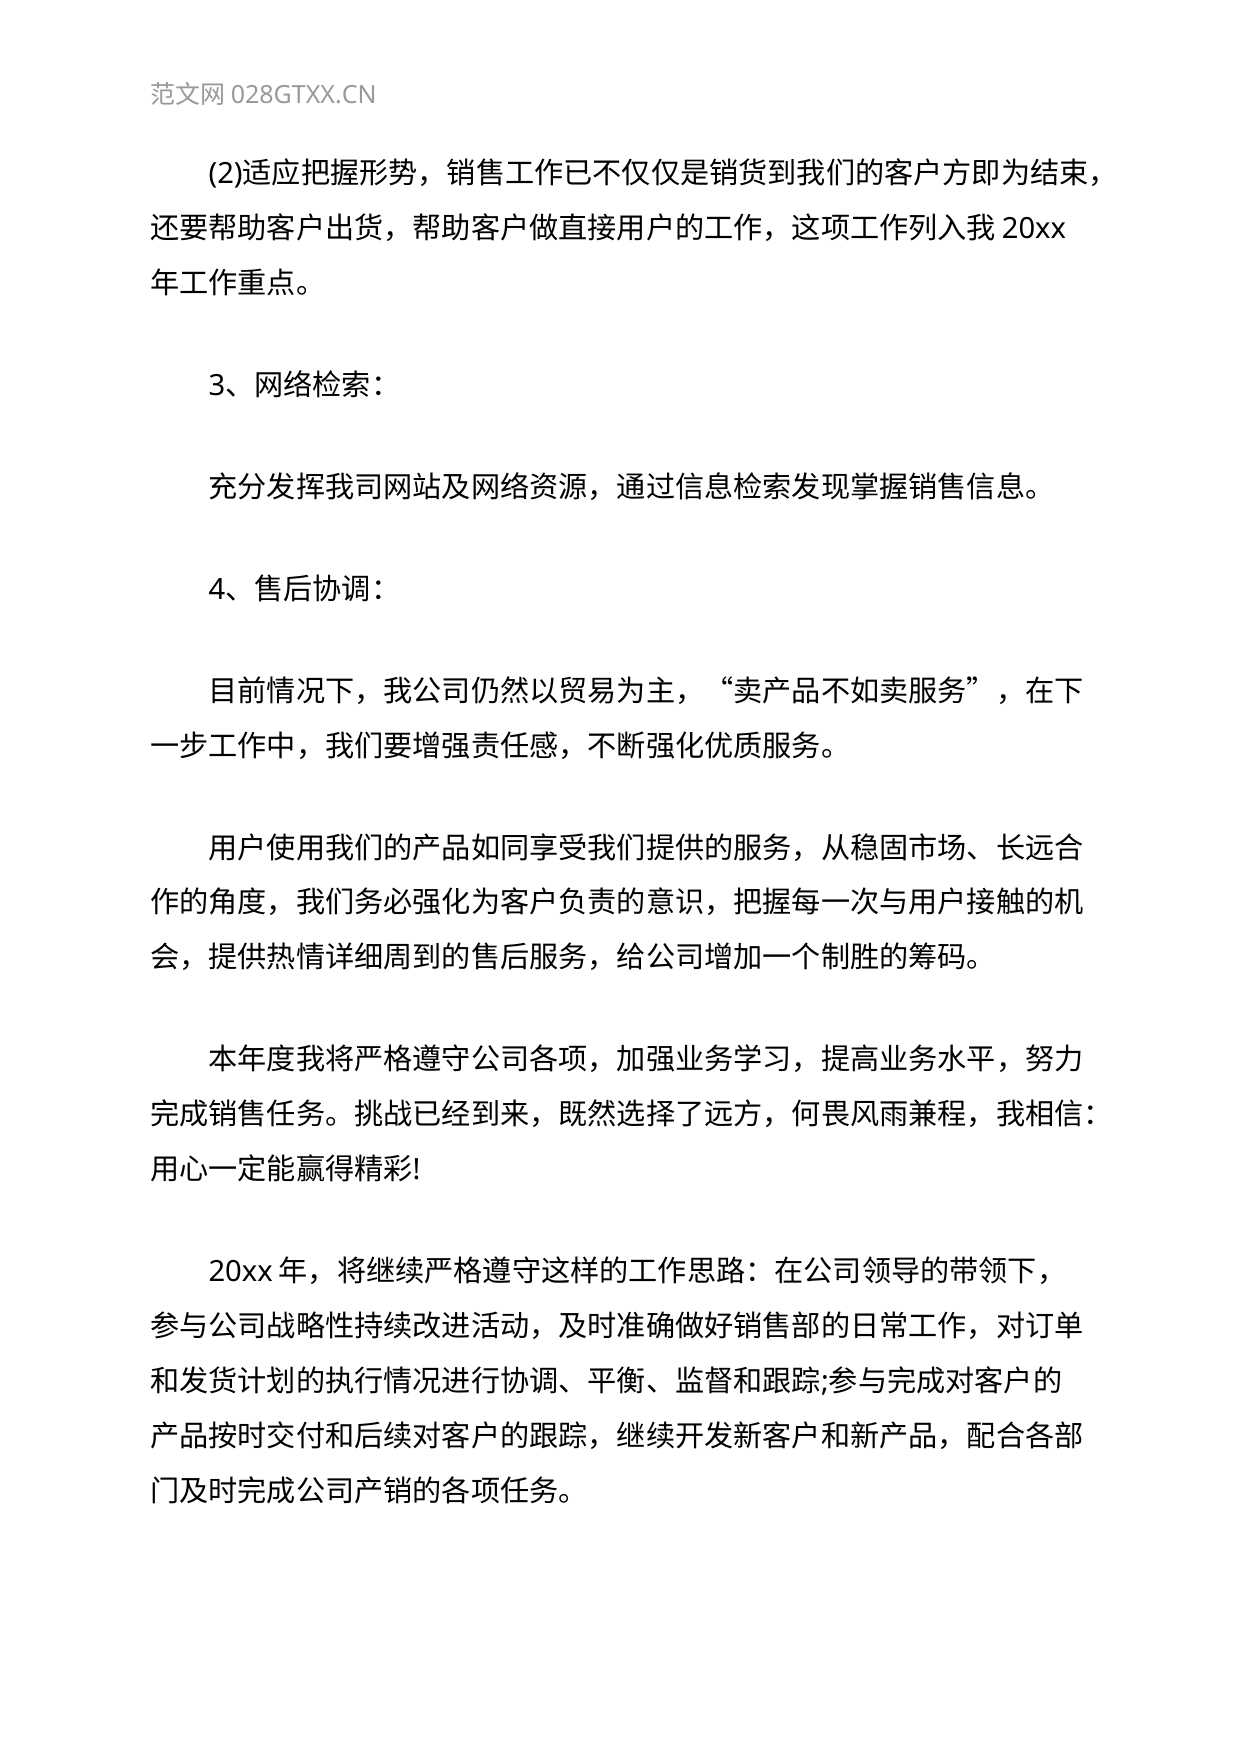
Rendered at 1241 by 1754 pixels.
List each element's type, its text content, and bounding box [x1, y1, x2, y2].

text 3、网络检索： [150, 362, 1090, 404]
text 用户使用我们的产品如同享受我们提供的服务，从稳固市场、长远合作的角度，我们务必强化为客户负责的意识，把握每一次与用户接触的机会，提供热情详细周到的售后服务，给公司增加一个制胜的筹码。 [150, 824, 1090, 976]
text (2)适应把握形势，销售工作已不仅仅是销货到我们的客户方即为结束，还要帮助客户出货，帮助客户做直接用户的工作，这项工作列入我20xx年工作重点。 [150, 150, 1090, 302]
text 20xx年，将继续严格遵守这样的工作思路：在公司领导的带领下，参与公司战略性持续改进活动，及时准确做好销售部的日常工作，对订单和发货计划的执行情况进行协调、平衡、监督和跟踪;参与完成对客户的产品按时交付和后续对客户的跟踪，继续开发新客户和新产品，配合各部门及时完成公司产销的各项任务。 [150, 1247, 1090, 1509]
text 充分发挥我司网站及网络资源，通过信息检索发现掌握销售信息。 [150, 464, 1090, 506]
text 本年度我将严格遵守公司各项，加强业务学习，提高业务水平，努力完成销售任务。挑战已经到来，既然选择了远方，何畏风雨兼程，我相信：用心一定能赢得精彩! [150, 1036, 1090, 1188]
text 4、售后协调： [150, 566, 1090, 608]
text 目前情况下，我公司仍然以贸易为主，“卖产品不如卖服务”，在下一步工作中，我们要增强责任感，不断强化优质服务。 [150, 667, 1090, 765]
